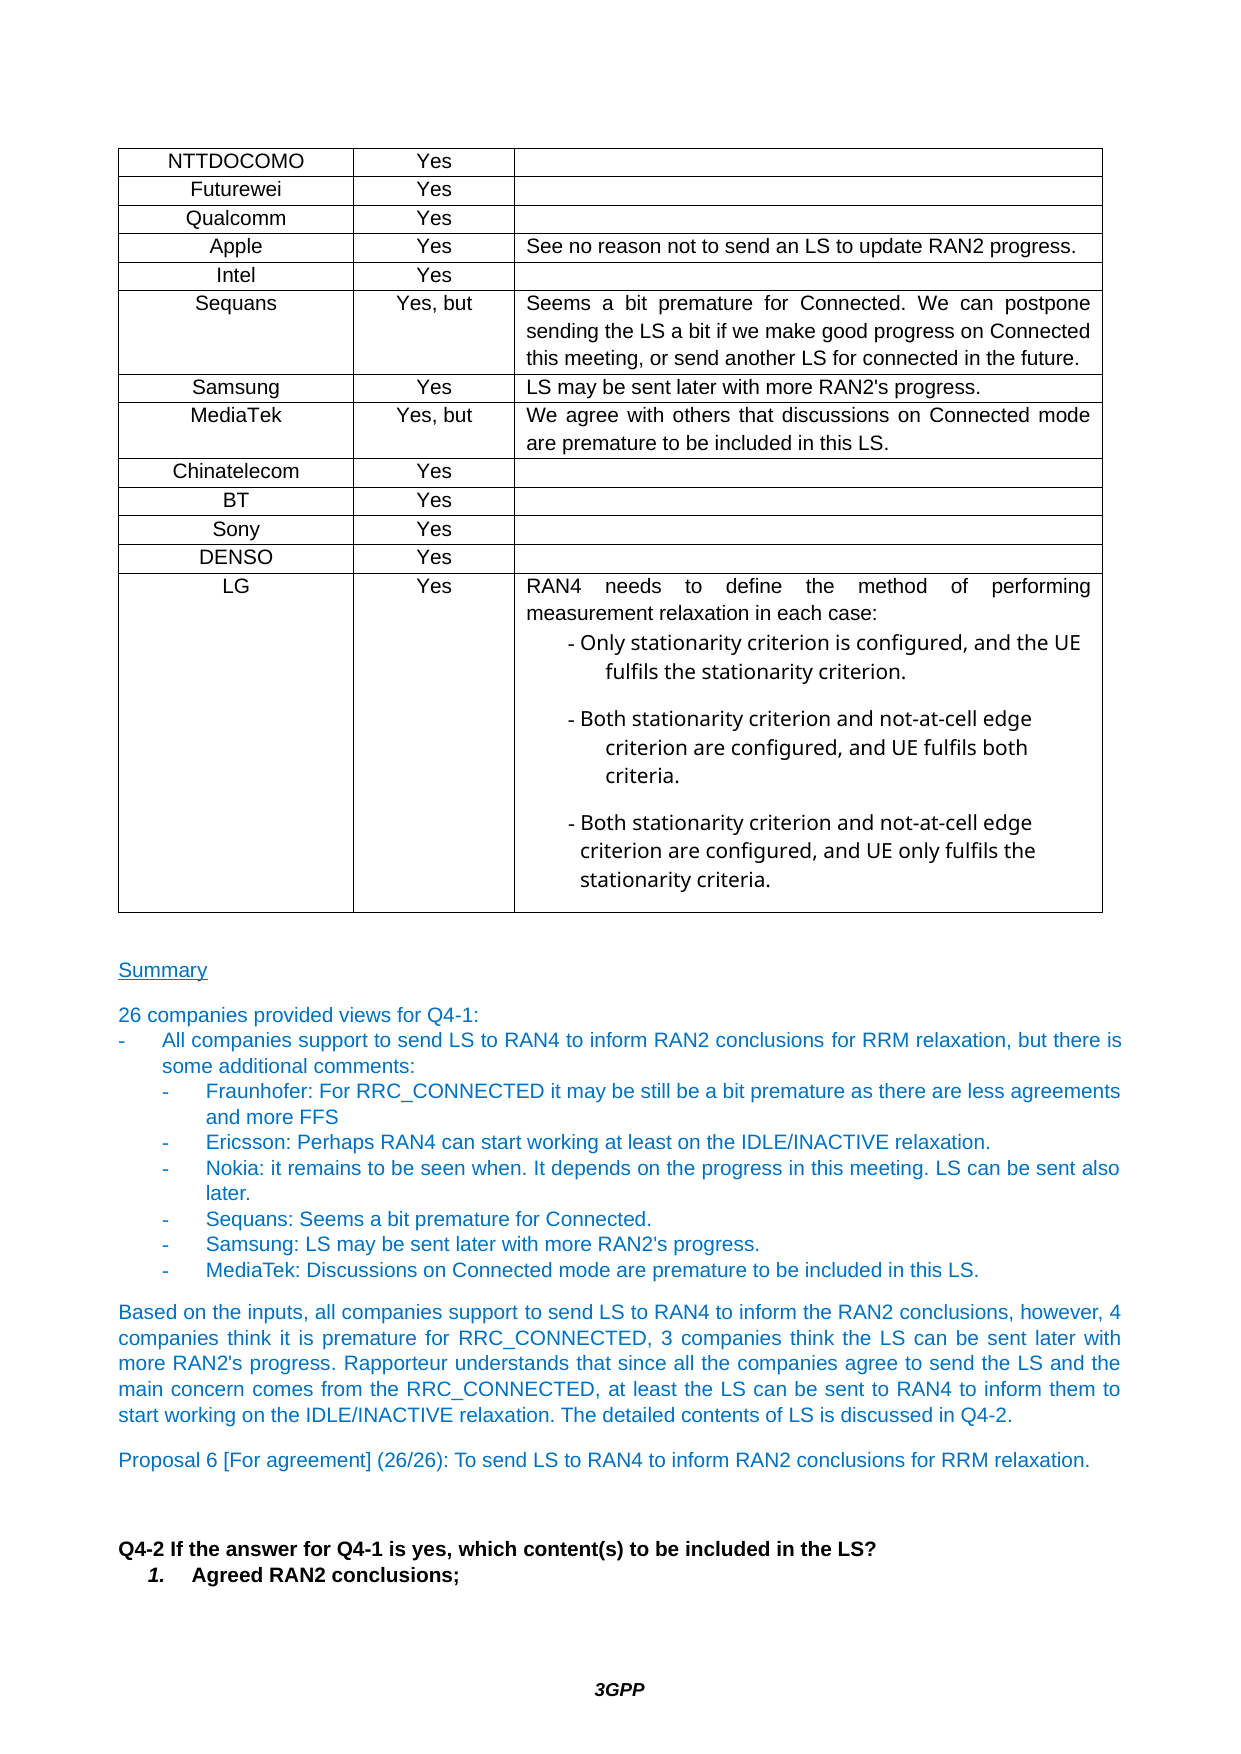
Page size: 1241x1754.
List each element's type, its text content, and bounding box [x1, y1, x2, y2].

list MediaTek: Discussions on Connected mode are premature to be included in this LS. [162, 1257, 1122, 1282]
table_cell Yes [354, 234, 514, 262]
table_cell RAN4 needs to define the method of performing measurement relaxation in each case: Only stationarity criterion is configured, and the UE fulfils the stationarity criterion. Both stationarity criterion and not-at-cell edge criterion are configured, and UE fulfils both criteria. Both stationarity criterion and not-at-cell edge criterion are configured, and UE only fulfils the stationarity criteria. [515, 574, 1102, 912]
table_cell MediaTek [119, 403, 353, 458]
list Nokia: it remains to be seen when. It depends on the progress in this meeting. LS can be sent also later. [162, 1156, 1122, 1205]
text 26 companies provided views for Q4-1: [118, 1002, 1122, 1026]
table_cell Yes [354, 545, 514, 572]
text Summary [118, 958, 1122, 982]
table_cell Qualcomm [119, 206, 353, 233]
table_cell LG [119, 574, 353, 912]
table_cell Intel [119, 263, 353, 290]
table_cell Yes [354, 488, 514, 515]
table_cell Yes [354, 459, 514, 487]
list All companies support to send LS to RAN4 to inform RAN2 conclusions for RRM relaxation, but there is some additional comments: [118, 1028, 1122, 1078]
list Sequans: Seems a bit premature for Connected. [162, 1206, 1122, 1231]
list Fraunhofer: For RRC_CONNECTED it may be still be a bit premature as there are less agreements and more FFS [162, 1079, 1122, 1129]
table_cell Yes [354, 375, 514, 402]
table_cell [515, 545, 1102, 572]
table_cell Yes [354, 263, 514, 290]
text Q4-2 If the answer for Q4-1 is yes, which content(s) to be included in the LS? [118, 1537, 1122, 1561]
table_cell [515, 149, 1102, 176]
table_cell [515, 177, 1102, 204]
table_cell [515, 206, 1102, 233]
list Ericsson: Perhaps RAN4 can start working at least on the IDLE/INACTIVE relaxation. [162, 1130, 1122, 1154]
list Agreed RAN2 conclusions; [148, 1562, 1122, 1586]
table_cell [515, 459, 1102, 487]
list Samsung: LS may be sent later with more RAN2's progress. [162, 1232, 1122, 1256]
table_cell Sequans [119, 291, 353, 374]
table_cell Chinatelecom [119, 459, 353, 487]
table_cell Yes, but [354, 291, 514, 374]
table_cell [515, 516, 1102, 544]
table_cell LS may be sent later with more RAN2's progress. [515, 375, 1102, 402]
table_cell [515, 263, 1102, 290]
table_cell Apple [119, 234, 353, 262]
table_cell Futurewei [119, 177, 353, 204]
table_cell Seems a bit premature for Connected. We can postpone sending the LS a bit if we make good progress on Connected this meeting, or send another LS for connected in the future. [515, 291, 1102, 374]
table_cell Yes [354, 149, 514, 176]
table_cell DENSO [119, 545, 353, 572]
table_cell NTTDOCOMO [119, 149, 353, 176]
table_cell Yes, but [354, 403, 514, 458]
text Proposal 6 [For agreement] (26/26): To send LS to RAN4 to inform RAN2 conclusions for RRM relaxation. [118, 1447, 1122, 1471]
table_cell We agree with others that discussions on Connected mode are premature to be included in this LS. [515, 403, 1102, 458]
table_cell Yes [354, 516, 514, 544]
table_cell See no reason not to send an LS to update RAN2 progress. [515, 234, 1102, 262]
table_cell Yes [354, 574, 514, 912]
table_cell Yes [354, 206, 514, 233]
table_cell [515, 488, 1102, 515]
table_cell BT [119, 488, 353, 515]
text Based on the inputs, all companies support to send LS to RAN4 to inform the RAN2 conclusions, however, 4 companies think it is premature for RRC_CONNECTED, 3 companies think the LS can be sent later with more RAN2's progress. Rapporteur understands that since all the companies agree to send the LS and the main concern comes from the RRC_CONNECTED, at least the LS can be sent to RAN4 to inform them to start working on the IDLE/INACTIVE relaxation. The detailed contents of LS is discussed in Q4-2. [118, 1299, 1122, 1427]
table_cell Sony [119, 516, 353, 544]
table_cell Yes [354, 177, 514, 204]
table_cell Samsung [119, 375, 353, 402]
